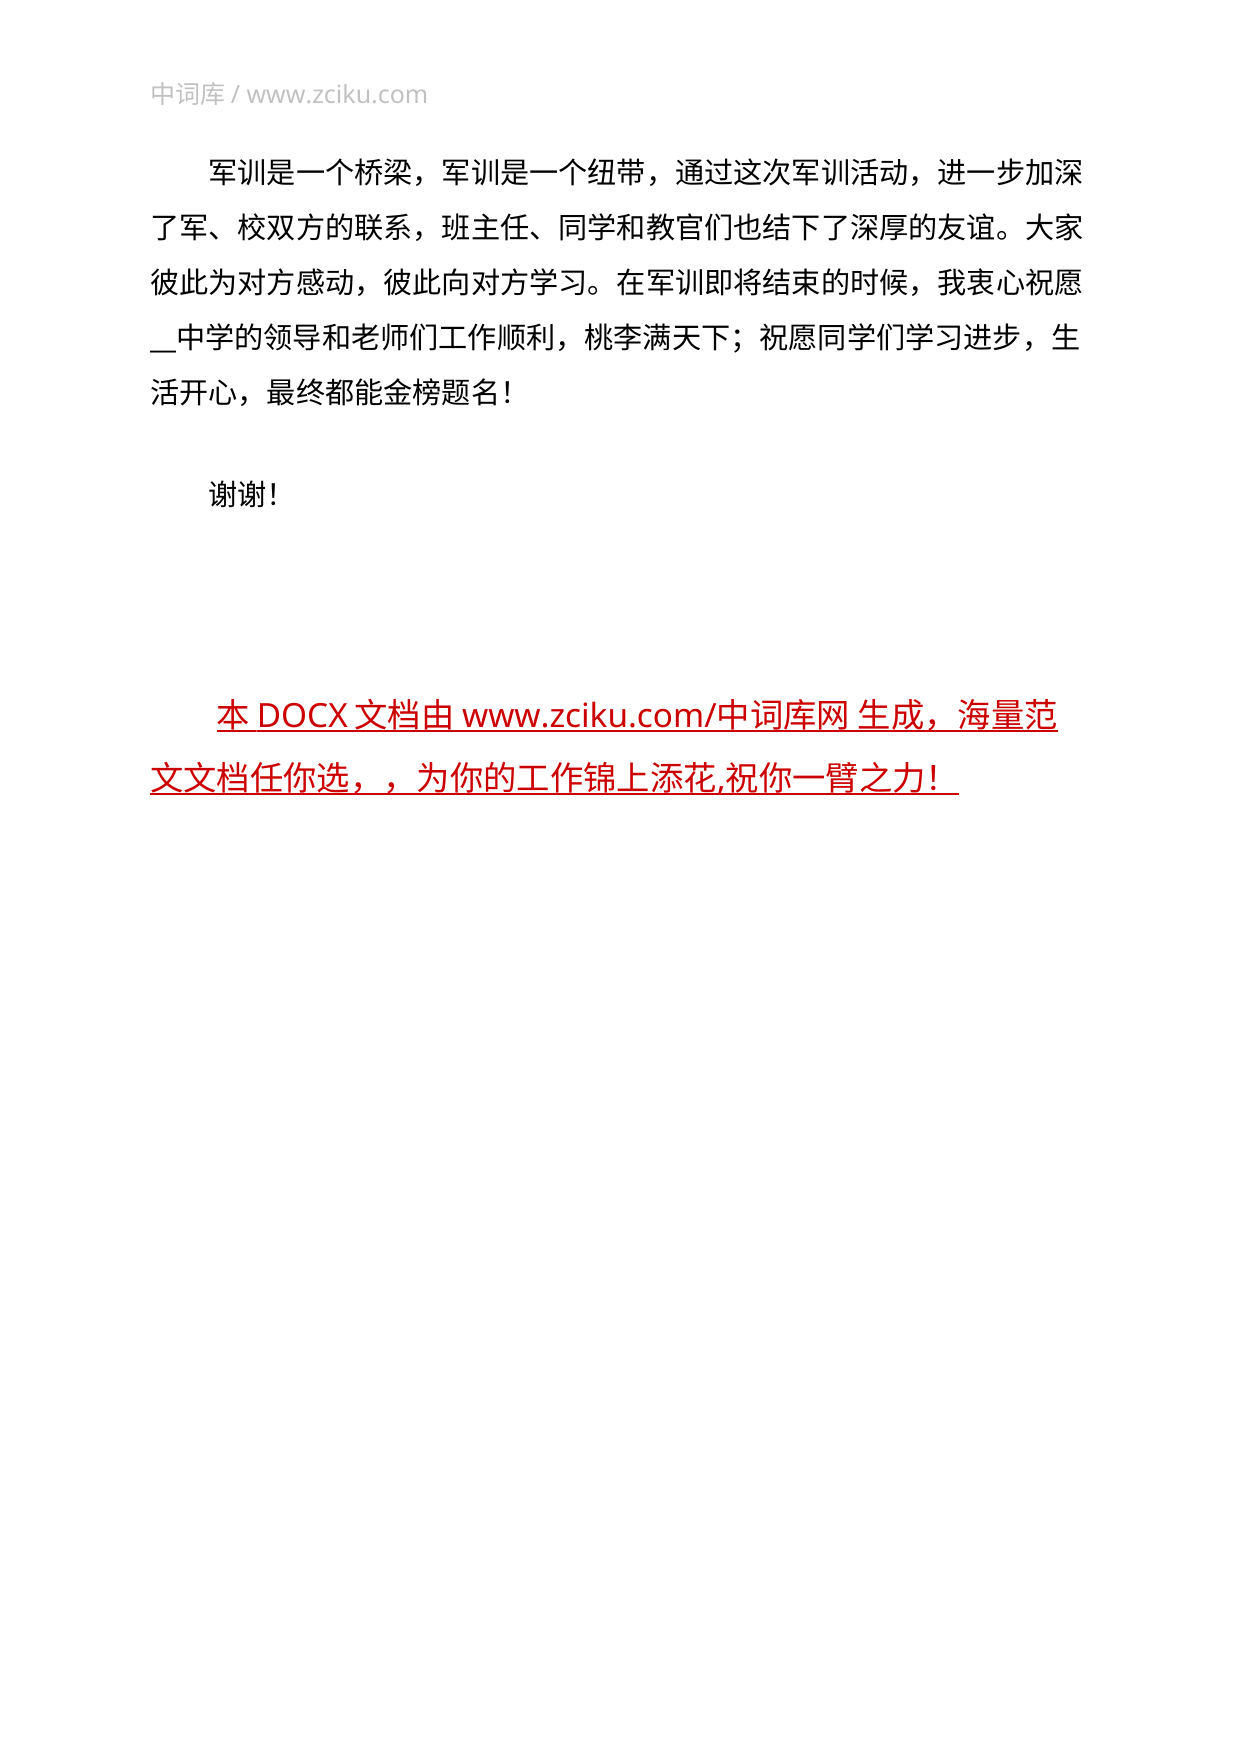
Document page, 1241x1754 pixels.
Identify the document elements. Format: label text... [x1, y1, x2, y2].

text 本DOCX文档由 www.zciku.com/中词库网 生成，海量范文文档任你选，，为你的工作锦上添花,祝你一臂之力！ [150, 689, 1090, 800]
text 军训是一个桥梁，军训是一个纽带，通过这次军训活动，进一步加深了军、校双方的联系，班主任、同学和教官们也结下了深厚的友谊。大家彼此为对方感动，彼此向对方学习。在军训即将结束的时候，我衷心祝愿__中学的领导和老师们工作顺利，桃李满天下；祝愿同学们学习进步，生活开心，最终都能金榜题名！ [150, 150, 1090, 412]
text 谢谢！ [150, 471, 1090, 514]
